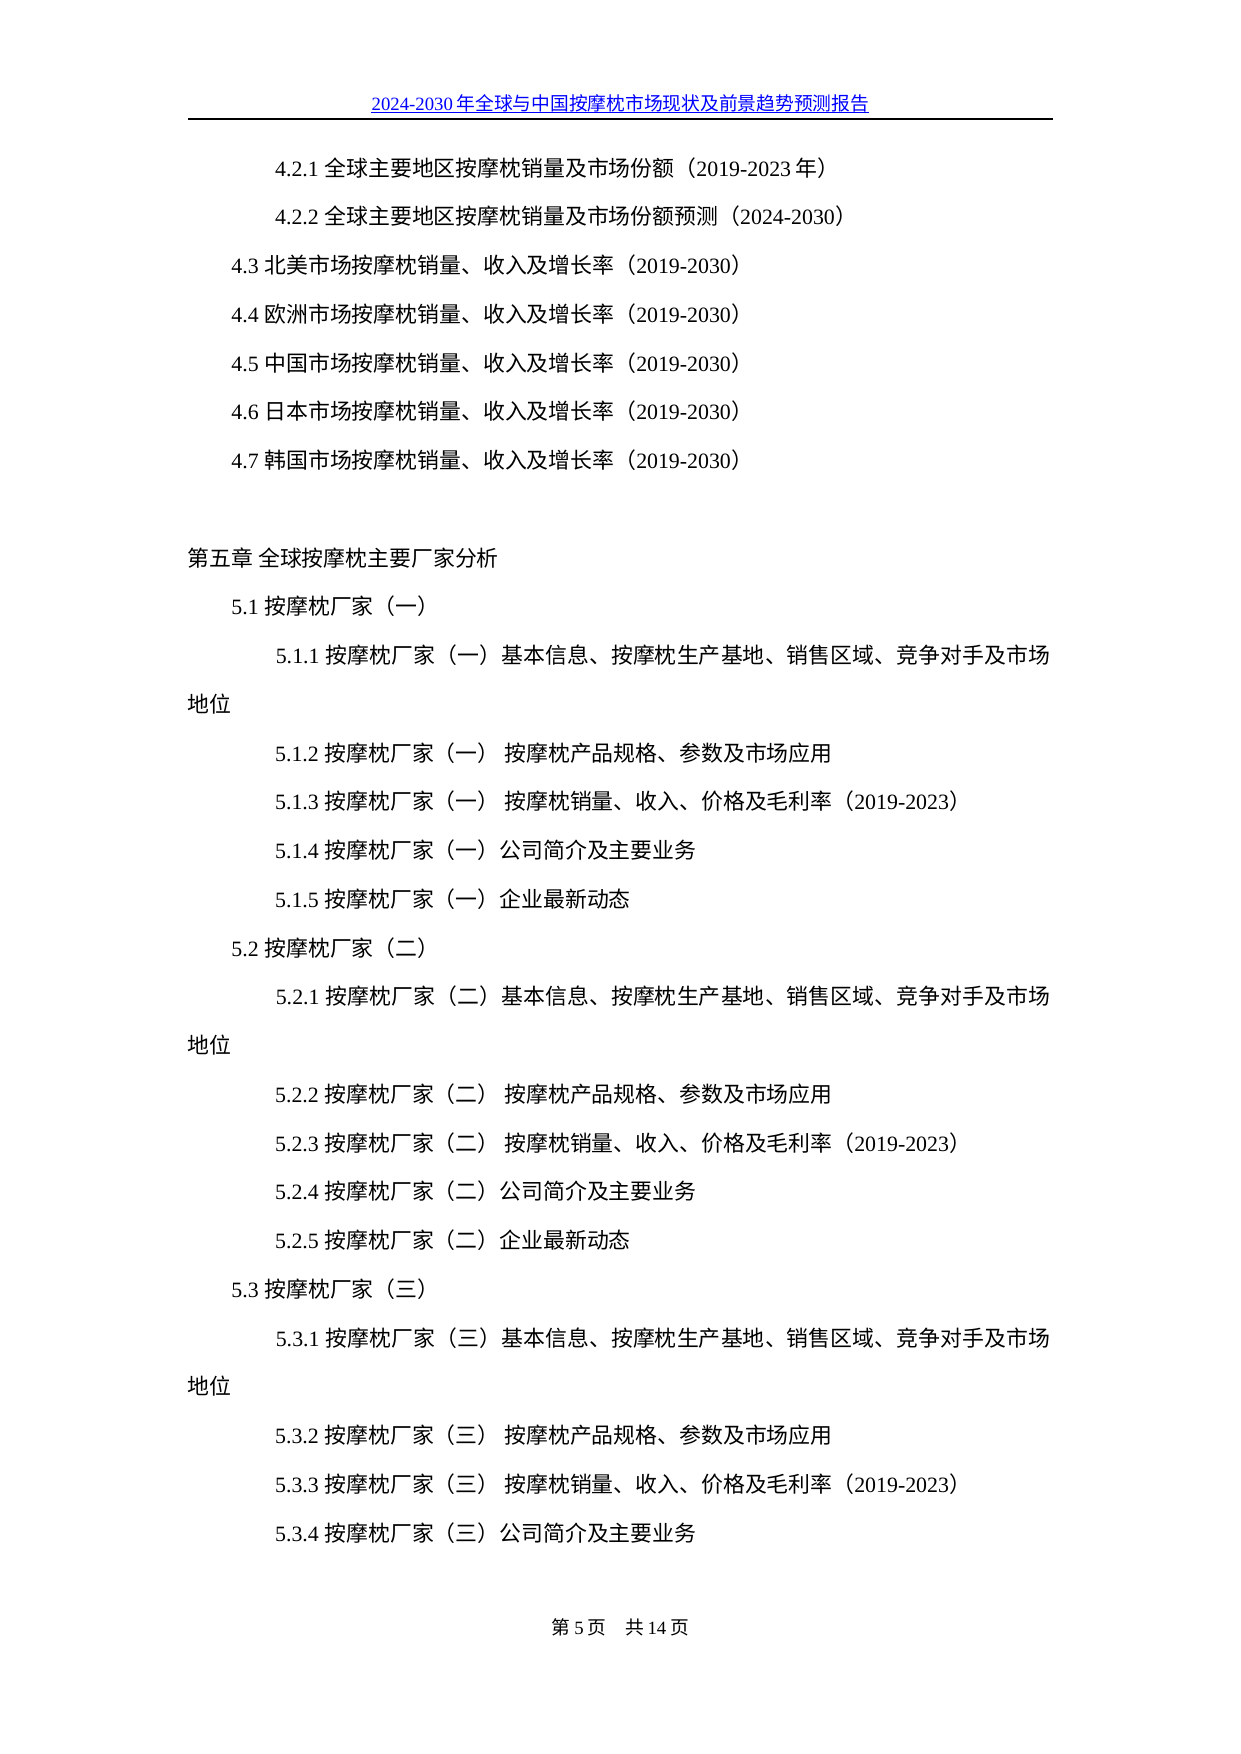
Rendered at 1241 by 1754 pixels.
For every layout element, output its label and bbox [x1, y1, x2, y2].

text [187, 150, 1053, 1548]
